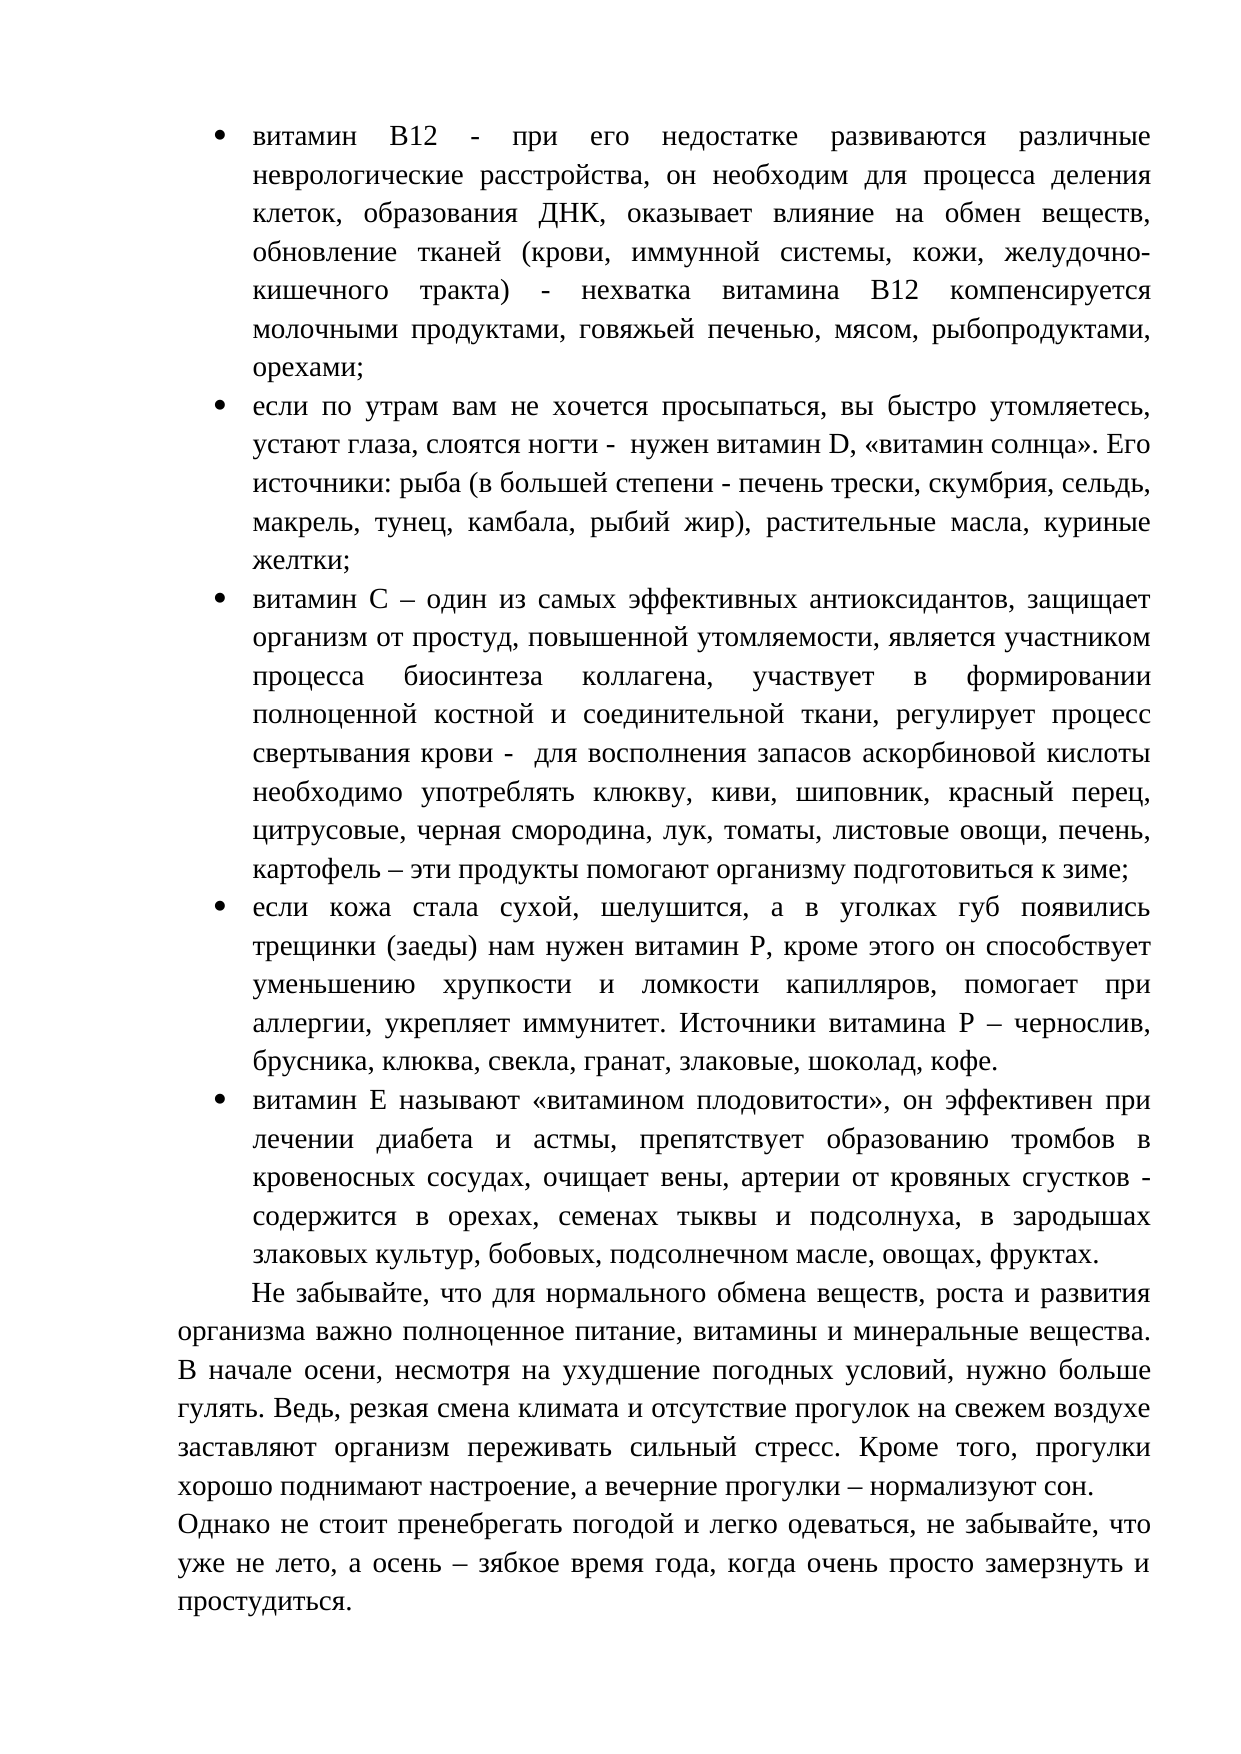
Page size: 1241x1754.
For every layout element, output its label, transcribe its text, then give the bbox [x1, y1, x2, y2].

text Не забывайте, что для нормального обмена веществ, роста и развития организма важно полноценное питание, витамины и минеральные вещества. В начале осени, несмотря на ухудшение погодных условий, нужно больше гулять. Ведь, резкая смена климата и отсутствие прогулок на свежем воздухе заставляют организм переживать сильный стресс. Кроме того, прогулки хорошо поднимают настроение, а вечерние прогулки – нормализуют сон. Однако не стоит пренебрегать погодой и легко одеваться, не забывайте, что уже не лето, а осень – зябкое время года, когда очень просто замерзнуть и простудиться. [177, 1275, 1152, 1617]
list если кожа стала сухой, шелушится, а в уголках губ появились трещинки (заеды) нам нужен витамин Р, кроме этого он способствует уменьшению хрупкости и ломкости капилляров, помогает при аллергии, укрепляет иммунитет. Источники витамина Р – чернослив, брусника, клюква, свекла, гранат, злаковые, шоколад, кофе. [215, 889, 1152, 1077]
list если по утрам вам не хочется просыпаться, вы быстро утомляетесь, устают глаза, слоятся ногти - нужен витамин D, «витамин солнца». Его источники: рыба (в большей степени - печень трески, скумбрия, сельдь, макрель, тунец, камбала, рыбий жир), растительные масла, куриные желтки; [215, 388, 1152, 576]
list витамин В12 - при его недостатке развиваются различные неврологические расстройства, он необходим для процесса деления клеток, образования ДНК, оказывает влияние на обмен веществ, обновление тканей (крови, иммунной системы, кожи, желудочно-кишечного тракта) - нехватка витамина В12 компенсируется молочными продуктами, говяжьей печенью, мясом, рыбопродуктами, орехами; [215, 118, 1152, 383]
list витамин С – один из самых эффективных антиоксидантов, защищает организм от простуд, повышенной утомляемости, является участником процесса биосинтеза коллагена, участвует в формировании полноценной костной и соединительной ткани, регулирует процесс свертывания крови - для восполнения запасов аскорбиновой кислоты необходимо употреблять клюкву, киви, шиповник, красный перец, цитрусовые, черная смородина, лук, томаты, листовые овощи, печень, картофель – эти продукты помогают организму подготовиться к зиме; [215, 581, 1152, 884]
list витамин Е называют «витамином плодовитости», он эффективен при лечении диабета и астмы, препятствует образованию тромбов в кровеносных сосудах, очищает вены, артерии от кровяных сгустков - содержится в орехах, семенах тыквы и подсолнуха, в зародышах злаковых культур, бобовых, подсолнечном масле, овощах, фруктах. [215, 1082, 1152, 1270]
